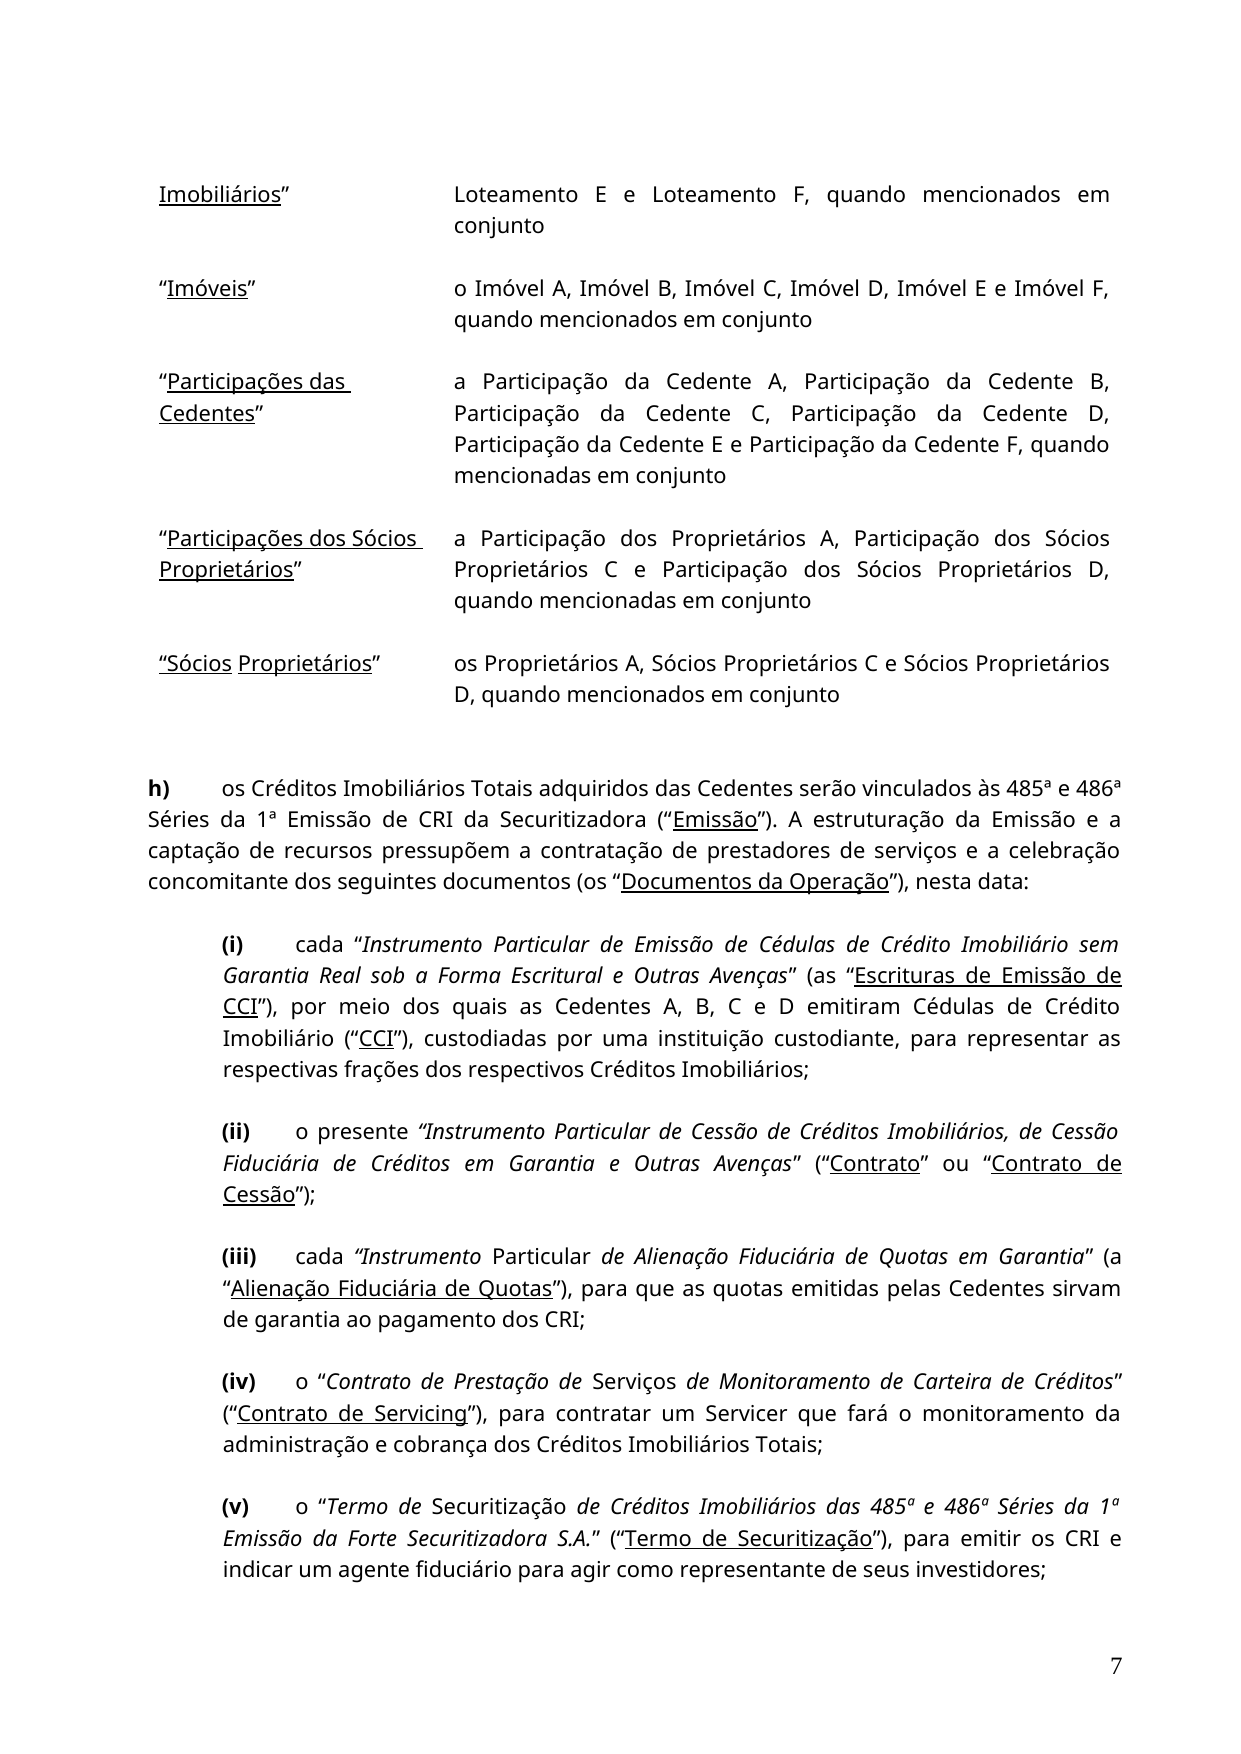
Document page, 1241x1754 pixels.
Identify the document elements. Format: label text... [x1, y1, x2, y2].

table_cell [443, 177, 1122, 271]
table_cell “Sócios Proprietários” [148, 646, 442, 740]
list cada “Instrumento Particular de Alienação Fiduciária de Quotas em Garantia” (a “Alienação Fiduciária de Quotas”), para que as quotas emitidas pelas Cedentes sirvam de garantia ao pagamento dos CRI; [222, 1240, 1122, 1333]
table_cell o Imóvel A, Imóvel B, Imóvel C, Imóvel D, Imóvel E e Imóvel F, quando mencionados em conjunto [443, 271, 1122, 365]
list o “Contrato de Prestação de Serviços de Monitoramento de Carteira de Créditos” (“Contrato de Servicing”), para contratar um Servicer que fará o monitoramento da administração e cobrança dos Créditos Imobiliários Totais; [222, 1365, 1122, 1458]
table_cell os Proprietários A, Sócios Proprietários C e Sócios Proprietários D, quando mencionados em conjunto [443, 646, 1122, 740]
table_cell “Participações das Cedentes” [148, 365, 442, 521]
table_cell a Participação dos Proprietários A, Participação dos Sócios Proprietários C e Participação dos Sócios Proprietários D, quando mencionadas em conjunto [443, 521, 1122, 646]
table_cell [148, 177, 442, 271]
list o presente “Instrumento Particular de Cessão de Créditos Imobiliários, de Cessão Fiduciária de Créditos em Garantia e Outras Avenças” (“Contrato” ou “Contrato de Cessão”); [222, 1115, 1122, 1208]
table_cell “Imóveis” [148, 271, 442, 365]
list o “Termo de Securitização de Créditos Imobiliários das 485ª e 486ª Séries da 1ª Emissão da Forte Securitizadora S.A.” (“Termo de Securitização”), para emitir os CRI e indicar um agente fiduciário para agir como representante de seus investidores; [222, 1490, 1122, 1583]
list os Créditos Imobiliários Totais adquiridos das Cedentes serão vinculados às 485ª e 486ª Séries da 1ª Emissão de CRI da Securitizadora (“Emissão”). A estruturação da Emissão e a captação de recursos pressupõem a contratação de prestadores de serviços e a celebração concomitante dos seguintes documentos (os “Documentos da Operação”), nesta data: [148, 771, 1122, 896]
list cada “Instrumento Particular de Emissão de Cédulas de Crédito Imobiliário sem Garantia Real sob a Forma Escritural e Outras Avenças” (as “Escrituras de Emissão de CCI”), por meio dos quais as Cedentes A, B, C e D emitiram Cédulas de Crédito Imobiliário (“CCI”), custodiadas por uma instituição custodiante, para representar as respectivas frações dos respectivos Créditos Imobiliários; [222, 927, 1122, 1083]
table_cell “Participações dos Sócios Proprietários” [148, 521, 442, 646]
table_cell a Participação da Cedente A, Participação da Cedente B, Participação da Cedente C, Participação da Cedente D, Participação da Cedente E e Participação da Cedente F, quando mencionadas em conjunto [443, 365, 1122, 521]
